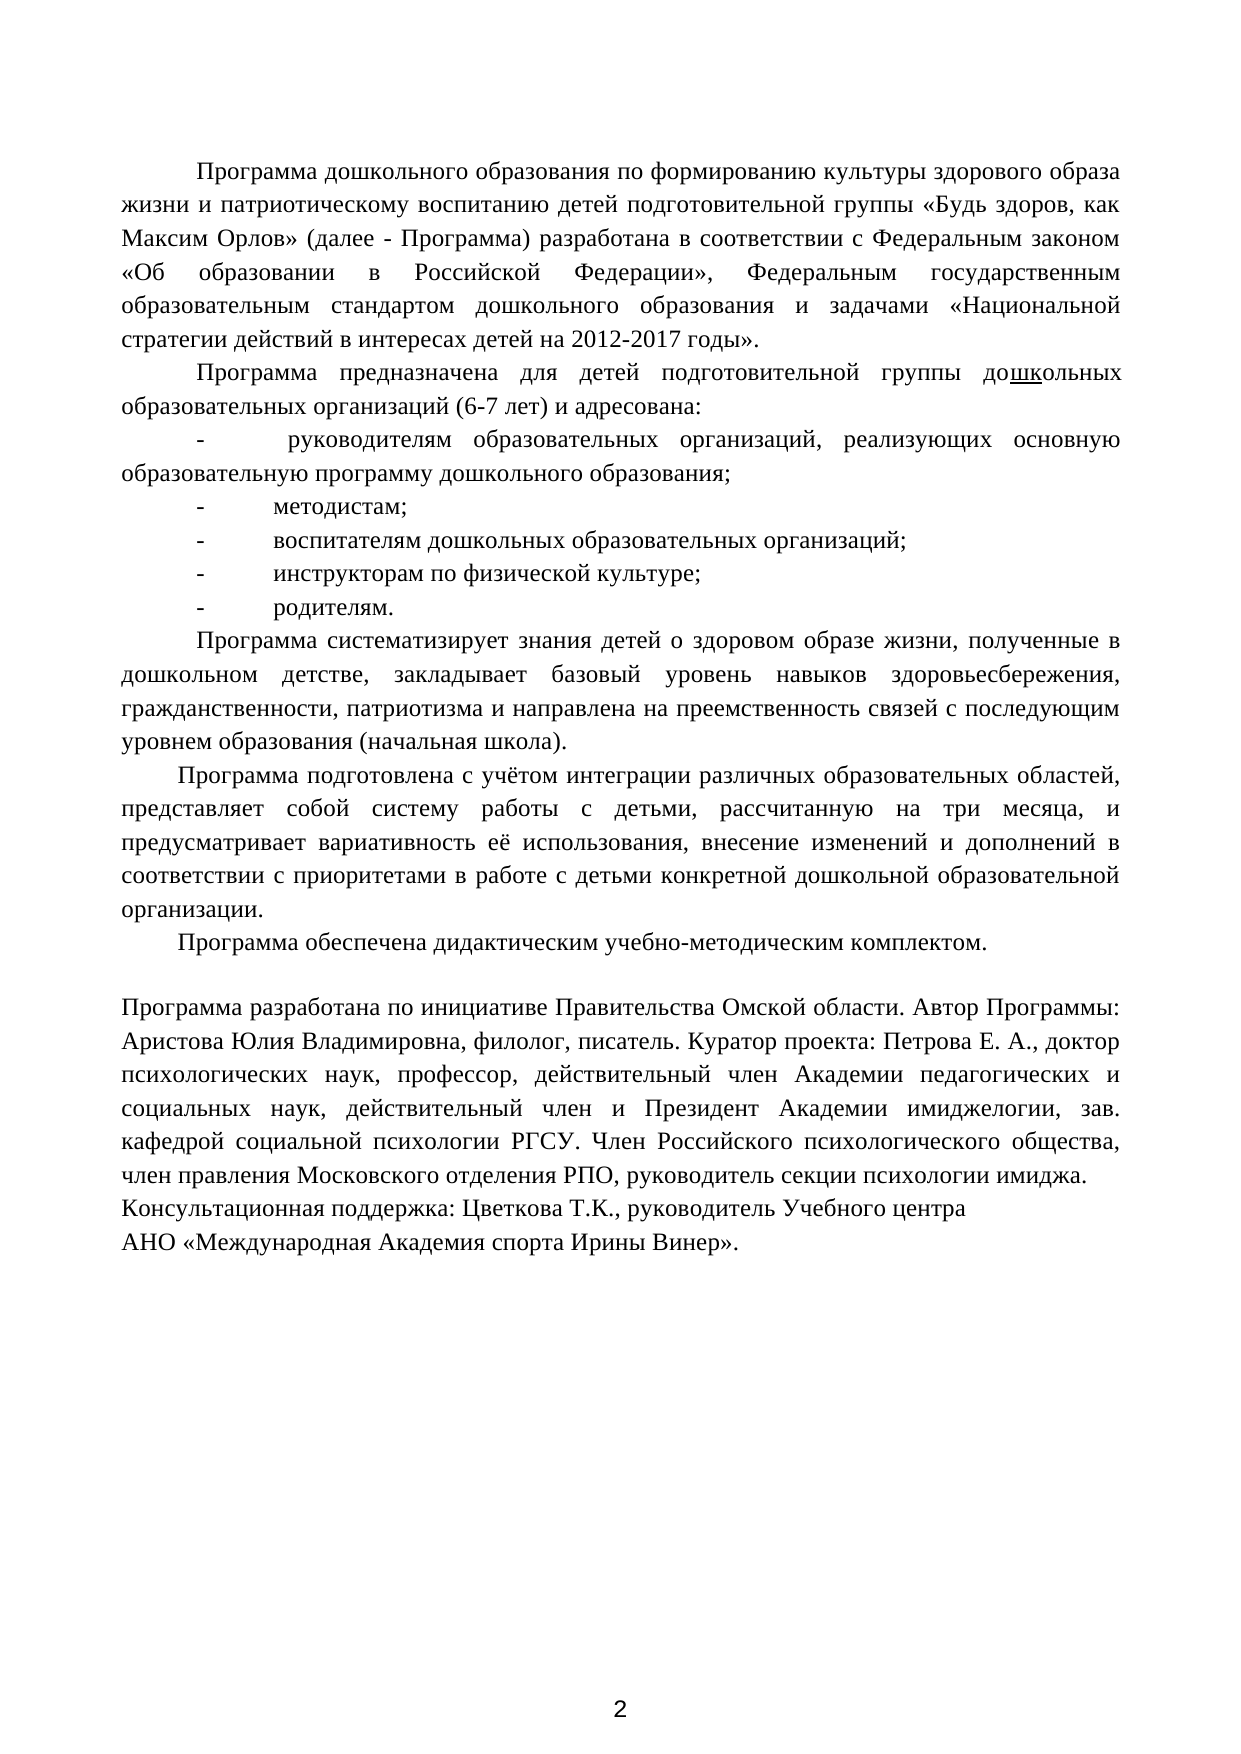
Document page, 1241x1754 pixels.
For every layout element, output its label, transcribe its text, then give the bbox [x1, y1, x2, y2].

text Консультационная поддержка: Цветкова Т.К., руководитель Учебного центра АНО «Международная Академия спорта Ирины Винер». [121, 1190, 1024, 1257]
text Программа дошкольного образования по формированию культуры здорового образа жизни и патриотическому воспитанию детей подготовительной группы «Будь здоров, как Максим Орлов» (далее - Программа) разработана в соответствии с Федеральным законом «Об образовании в Российской Федерации», Федеральным государственным образовательным стандартом дошкольного образования и задачами «Национальной стратегии действий в интересах детей на 2012-2017 годы». [121, 152, 1122, 354]
list инструкторам по физической культуре; [121, 555, 1124, 588]
text Программа разработана по инициативе Правительства Омской области. Автор Программы: Аристова Юлия Владимировна, филолог, писатель. Куратор проекта: Петрова Е. А., доктор психологических наук, профессор, действительный член Академии педагогических и социальных наук, действительный член и Президент Академии имиджелогии, зав. кафедрой социальной психологии РГСУ. Член Российского психологического общества, член правления Московского отделения РПО, руководитель секции психологии имиджа. [121, 989, 1122, 1190]
text Программа подготовлена с учётом интеграции различных образовательных областей, представляет собой систему работы с детьми, рассчитанную на три месяца, и предусматривает вариативность её использования, внесение изменений и дополнений в соответствии с приоритетами в работе с детьми конкретной дошкольной образовательной организации. [121, 756, 1122, 924]
list воспитателям дошкольных образовательных организаций; [121, 521, 1124, 555]
text Программа предназначена для детей подготовительной группы дошкольных образовательных организаций (6-7 лет) и адресована: [121, 354, 1122, 421]
list руководителям образовательных организаций, реализующих основную образовательную программу дошкольного образования; [121, 421, 1122, 488]
text Программа обеспечена дидактическим учебно-методическим комплектом. [121, 924, 1124, 957]
list методистам; [121, 488, 1124, 521]
text Программа систематизирует знания детей о здоровом образе жизни, полученные в дошкольном детстве, закладывает базовый уровень навыков здоровьесбережения, гражданственности, патриотизма и направлена на преемственность связей с последующим уровнем образования (начальная школа). [121, 622, 1122, 756]
list родителям. [121, 588, 1124, 622]
